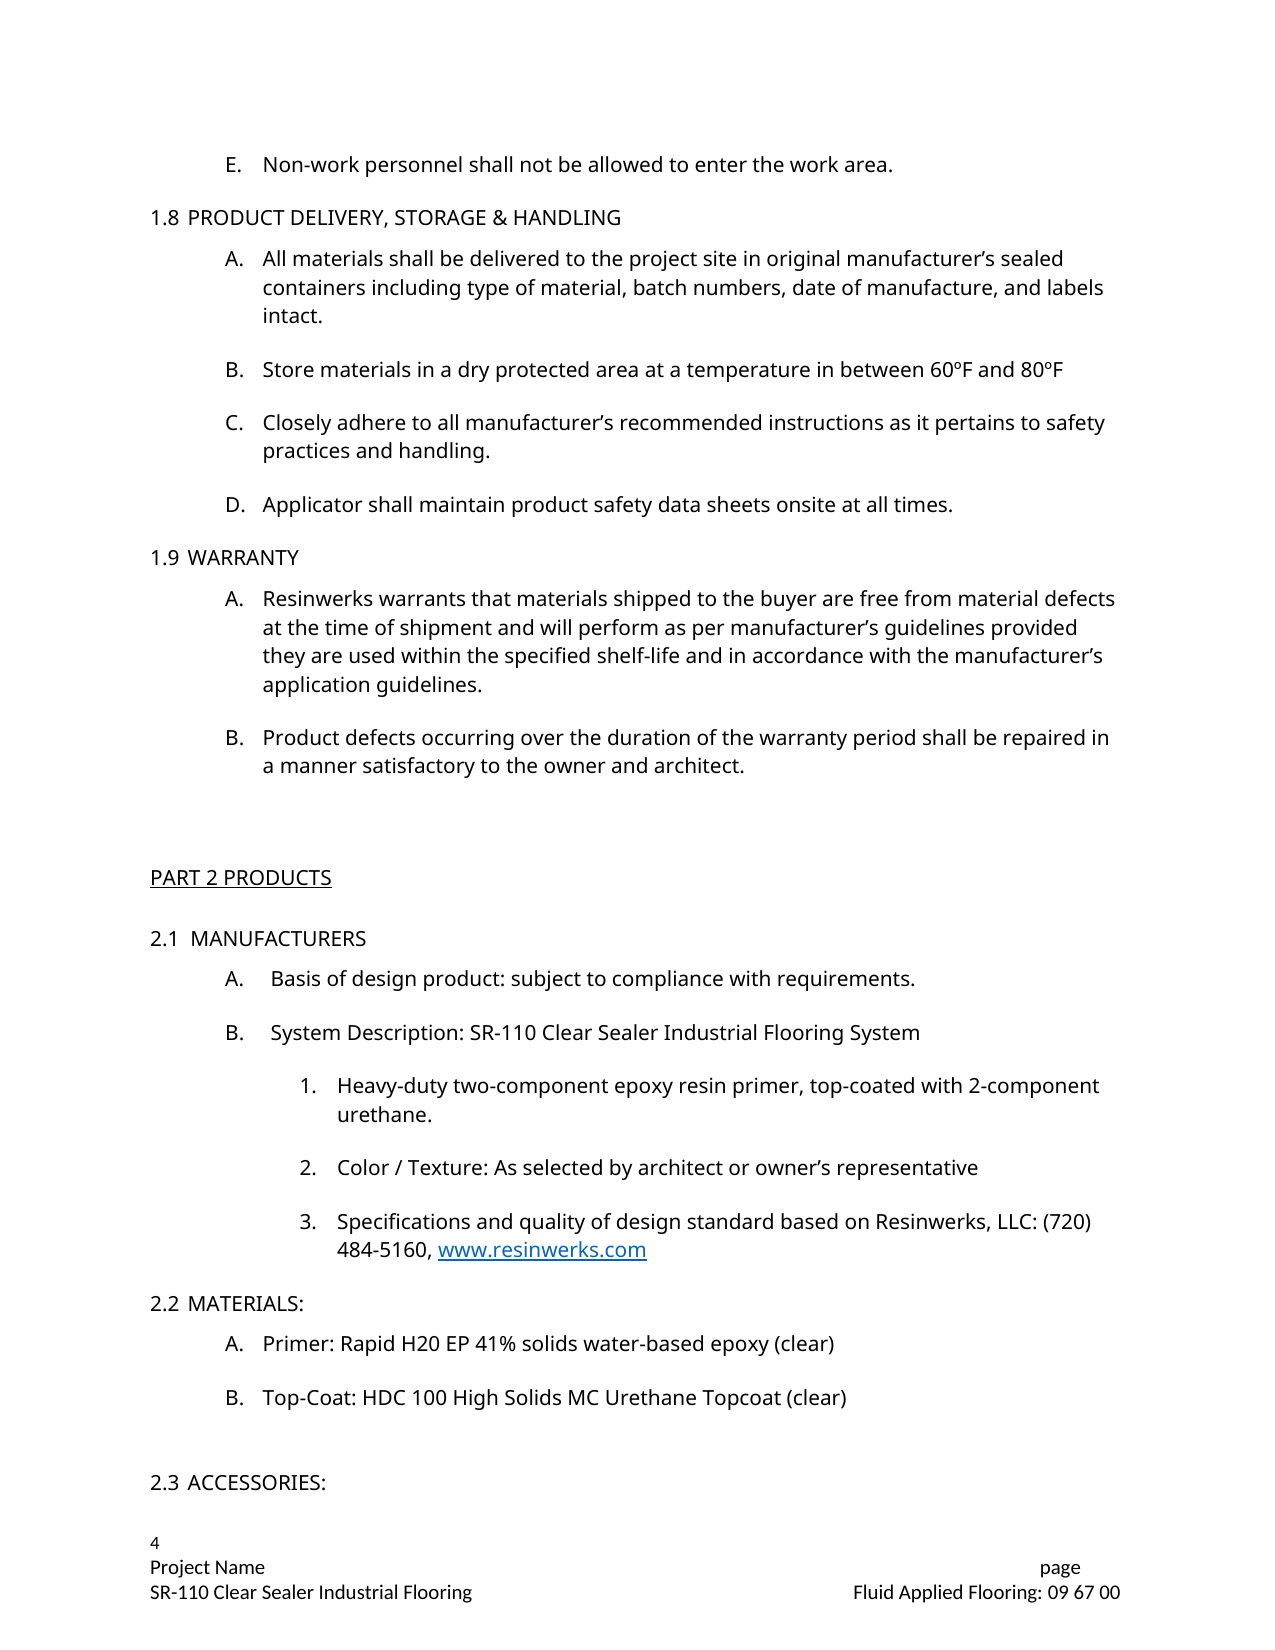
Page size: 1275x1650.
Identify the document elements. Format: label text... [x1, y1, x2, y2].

list All materials shall be delivered to the project site in original manufacturer’s sealed containers including type of material, batch numbers, date of manufacture, and labels intact. [225, 244, 1125, 330]
list Store materials in a dry protected area at a temperature in between 60ºF and 80ºF [225, 355, 1125, 383]
subtitle PART 2 PRODUCTS [150, 863, 1125, 891]
list Primer: Rapid H20 EP 41% solids water-based epoxy (clear) [225, 1329, 1125, 1358]
list Product defects occurring over the duration of the warranty period shall be repaired in a manner satisfactory to the owner and architect. [225, 723, 1125, 780]
list ACCESSORIES: [150, 1468, 1125, 1497]
list Specifications and quality of design standard based on Resinwerks, LLC: (720) 484-5160, www.resinwerks.com [299, 1207, 1125, 1264]
list System Description: SR-110 Clear Sealer Industrial Flooring System [225, 1018, 1125, 1046]
list Applicator shall maintain product safety data sheets onsite at all times. [225, 490, 1125, 518]
list Color / Texture: As selected by architect or owner’s representative [299, 1153, 1125, 1182]
list WARRANTY [150, 543, 1125, 572]
list Closely adhere to all manufacturer’s recommended instructions as it pertains to safety practices and handling. [225, 408, 1125, 465]
list Top-Coat: HDC 100 High Solids MC Urethane Topcoat (clear) [225, 1383, 1125, 1411]
list PRODUCT DELIVERY, STORAGE & HANDLING [150, 203, 1125, 232]
list Heavy-duty two-component epoxy resin primer, top-coated with 2-component urethane. [299, 1071, 1125, 1128]
list MATERIALS: [150, 1289, 1125, 1317]
list Non-work personnel shall not be allowed to enter the work area. [225, 150, 1125, 178]
text 2.1 MANUFACTURERS [150, 924, 1125, 952]
list Resinwerks warrants that materials shipped to the buyer are free from material defects at the time of shipment and will perform as per manufacturer’s guidelines provided they are used within the specified shelf-life and in accordance with the manufacturer’s application guidelines. [225, 584, 1125, 698]
list Basis of design product: subject to compliance with requirements. [225, 964, 1125, 993]
